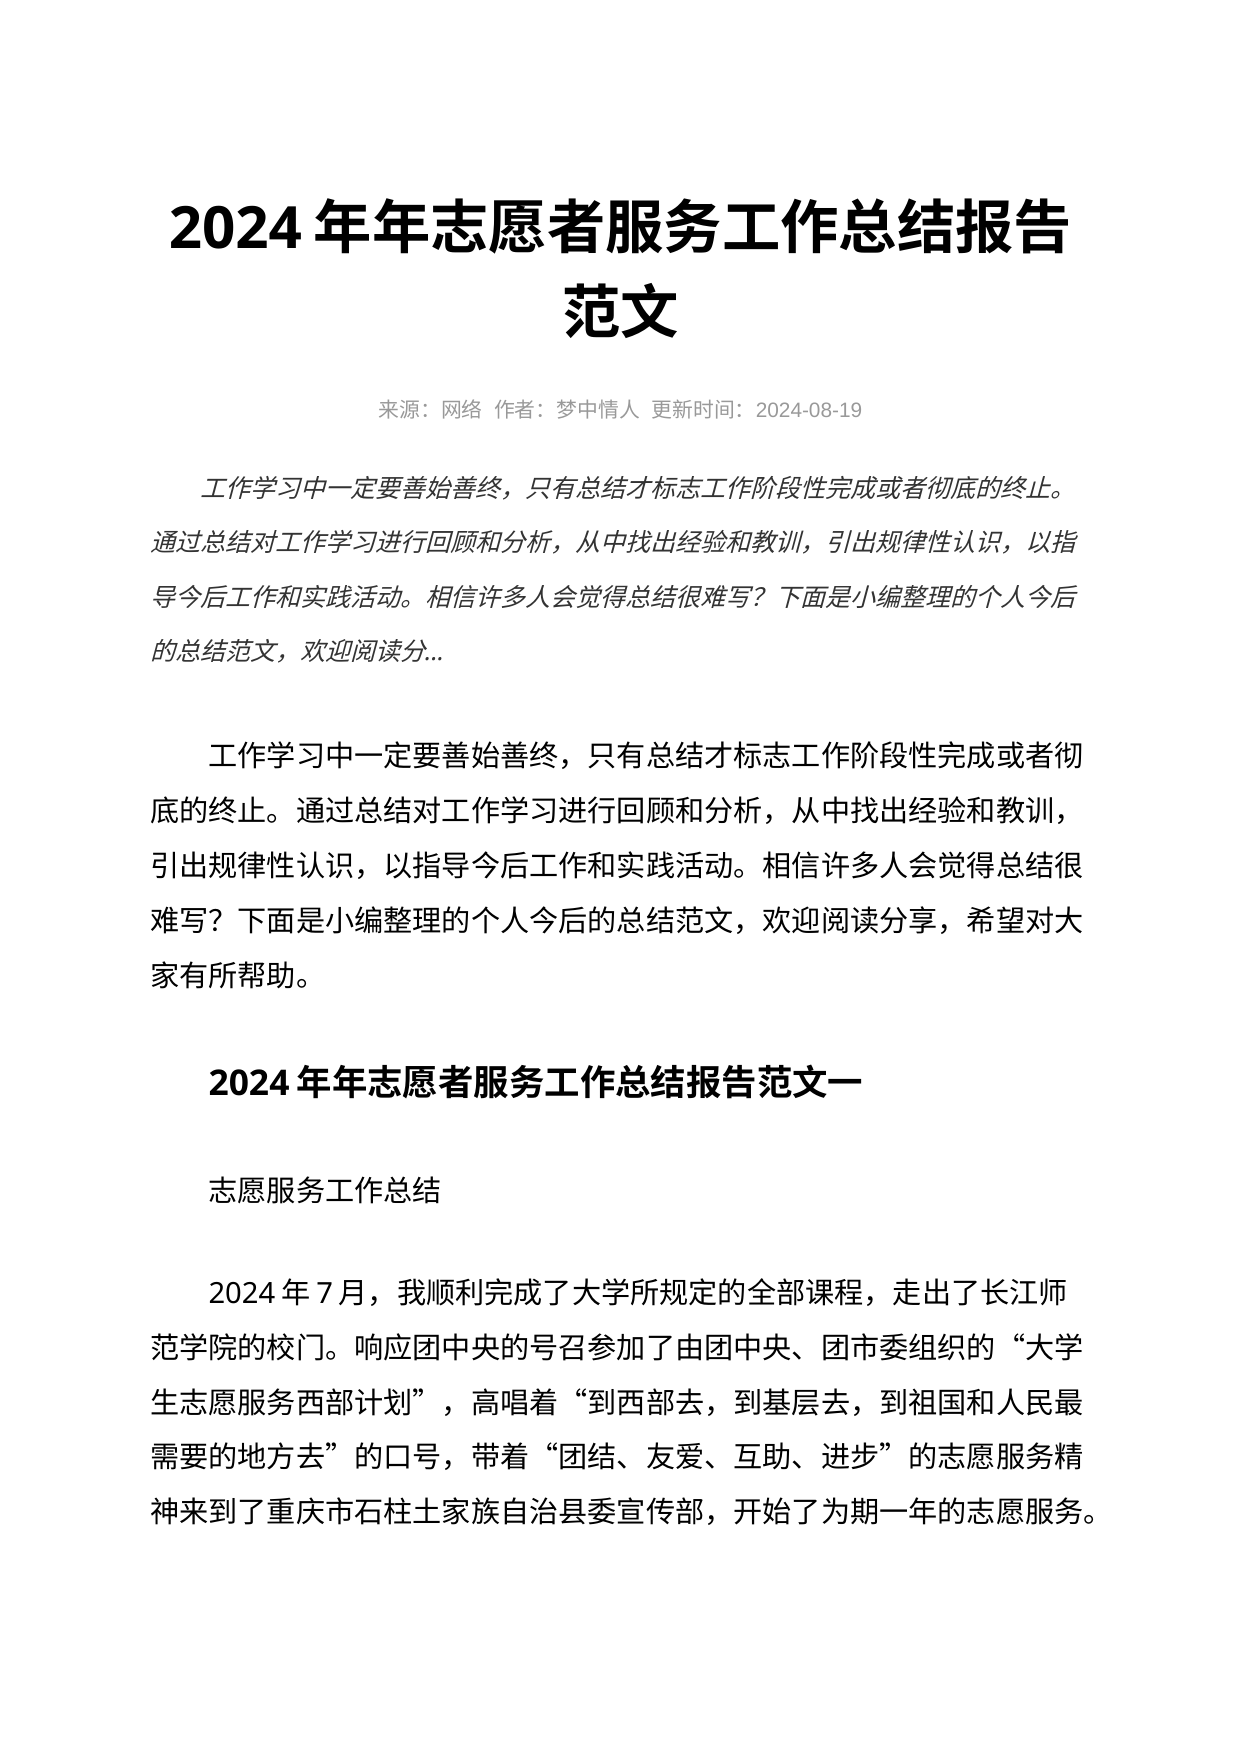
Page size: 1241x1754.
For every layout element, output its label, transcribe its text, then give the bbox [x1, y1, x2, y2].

subtitle 2024年年志愿者服务工作总结报告范文 [150, 181, 1090, 351]
text 来源：网络 作者：梦中情人 更新时间：2024-08-19 [150, 397, 1090, 421]
text 2024年年志愿者服务工作总结报告范文一 [150, 1054, 1090, 1105]
text 志愿服务工作总结 [150, 1167, 1090, 1210]
text 工作学习中一定要善始善终，只有总结才标志工作阶段性完成或者彻底的终止。通过总结对工作学习进行回顾和分析，从中找出经验和教训，引出规律性认识，以指导今后工作和实践活动。相信许多人会觉得总结很难写？下面是小编整理的个人今后的总结范文，欢迎阅读分享，希望对大家有所帮助。 [150, 733, 1090, 994]
text 2024年7月，我顺利完成了大学所规定的全部课程，走出了长江师范学院的校门。响应团中央的号召参加了由团中央、团市委组织的“大学生志愿服务西部计划”，高唱着“到西部去，到基层去，到祖国和人民最需要的地方去”的口号，带着“团结、友爱、互助、进步”的志愿服务精神来到了重庆市石柱土家族自治县委宣传部，开始了为期一年的志愿服务。 [150, 1269, 1090, 1531]
text 工作学习中一定要善始善终，只有总结才标志工作阶段性完成或者彻底的终止。通过总结对工作学习进行回顾和分析，从中找出经验和教训，引出规律性认识，以指导今后工作和实践活动。相信许多人会觉得总结很难写？下面是小编整理的个人今后的总结范文，欢迎阅读分... [150, 468, 1090, 668]
